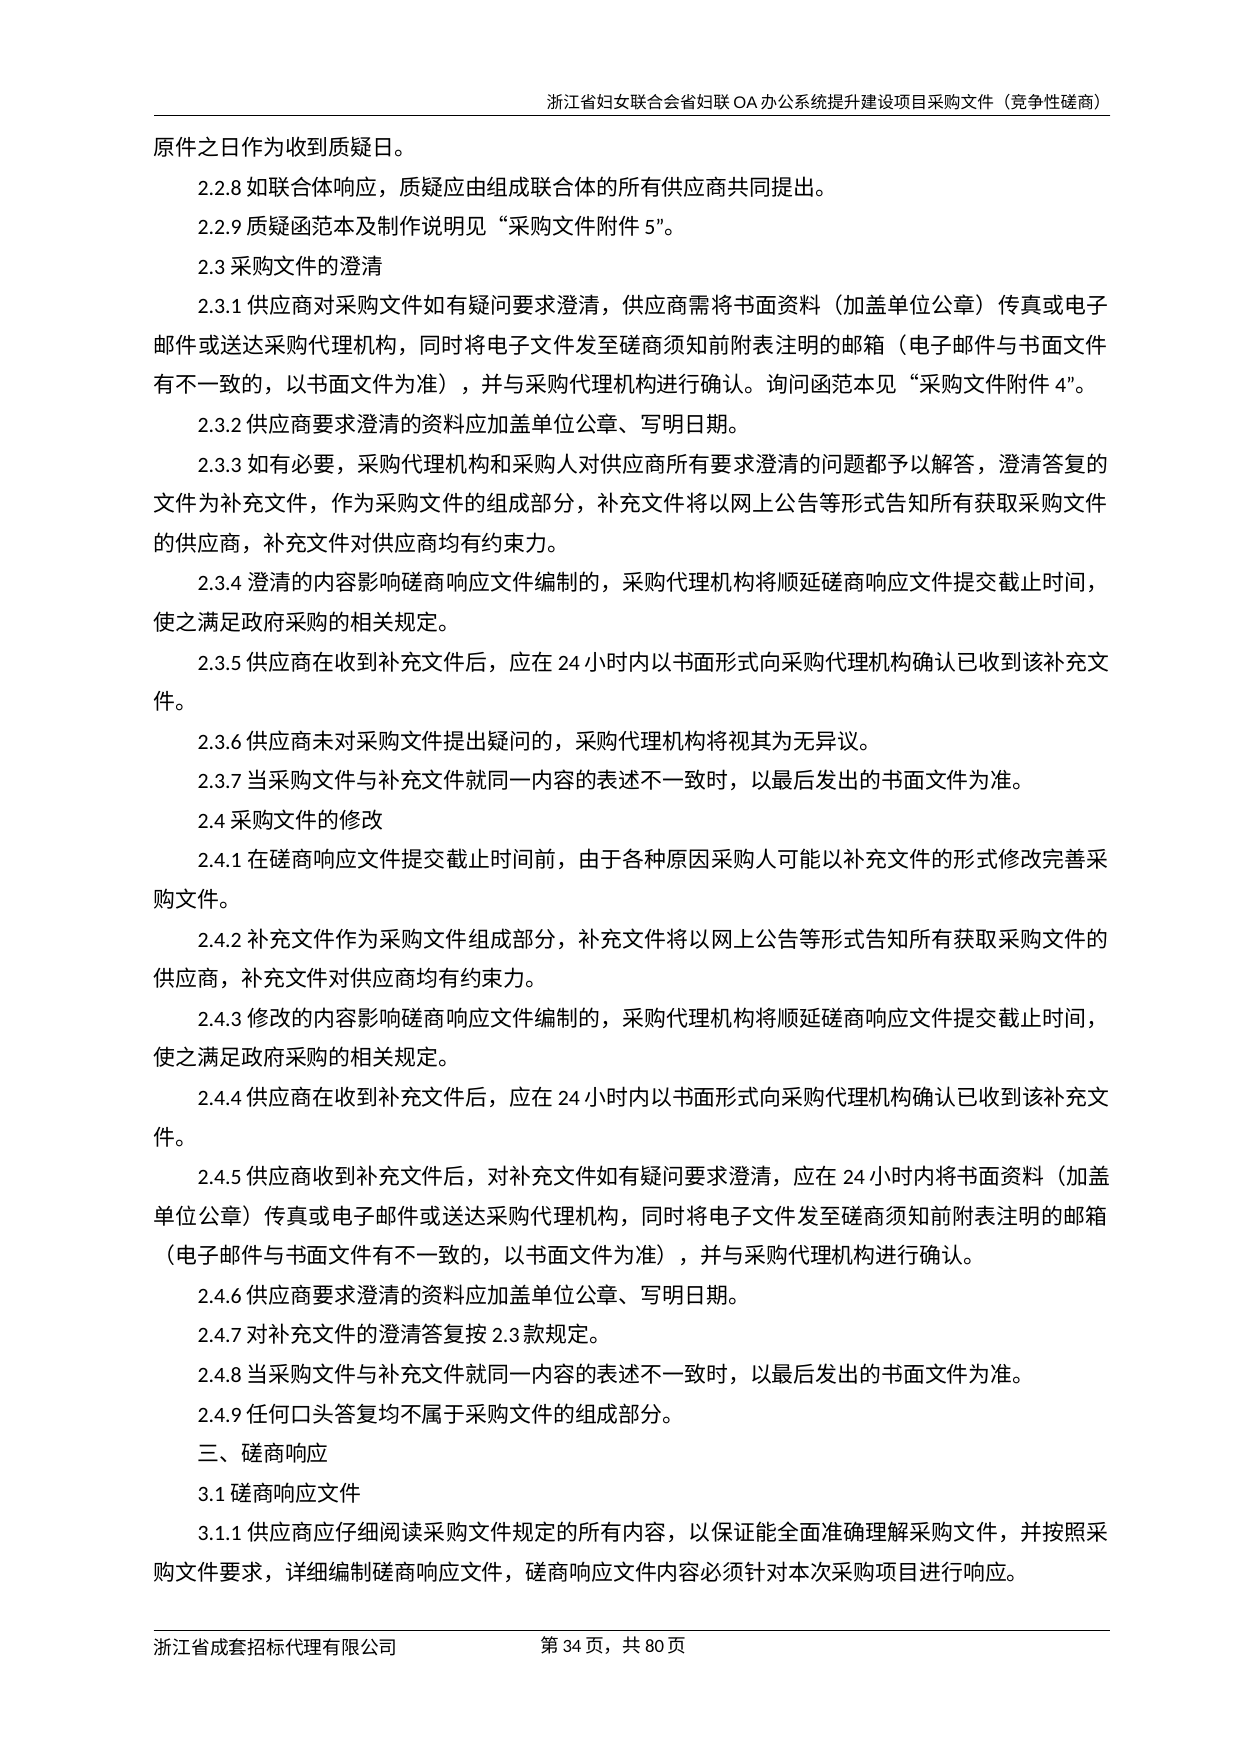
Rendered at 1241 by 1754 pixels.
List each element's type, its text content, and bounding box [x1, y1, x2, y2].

subtitle 2.3 采购文件的澄清 [153, 249, 1110, 280]
text 2.2.8如联合体响应，质疑应由组成联合体的所有供应商共同提出。 [153, 169, 1110, 201]
text 2.4.5 供应商收到补充文件后，对补充文件如有疑问要求澄清，应在24小时内将书面资料（加盖单位公章）传真或电子邮件或送达采购代理机构，同时将电子文件发至磋商须知前附表注明的邮箱（电子邮件与书面文件有不一致的，以书面文件为准），并与采购代理机构进行确认。 [153, 1159, 1110, 1270]
text 2.4.1 在磋商响应文件提交截止时间前，由于各种原因采购人可能以补充文件的形式修改完善采购文件。 [153, 842, 1110, 914]
text 2.4.6 供应商要求澄清的资料应加盖单位公章、写明日期。 [153, 1278, 1110, 1309]
text 2.3.6 供应商未对采购文件提出疑问的，采购代理机构将视其为无异议。 [153, 724, 1110, 755]
text 2.4.7 对补充文件的澄清答复按2.3款规定。 [153, 1317, 1110, 1349]
text 2.3.3 如有必要，采购代理机构和采购人对供应商所有要求澄清的问题都予以解答，澄清答复的文件为补充文件，作为采购文件的组成部分，补充文件将以网上公告等形式告知所有获取采购文件的供应商，补充文件对供应商均有约束力。 [153, 447, 1110, 557]
subtitle 3.1 磋商响应文件 [153, 1476, 1110, 1507]
text 2.4.3 修改的内容影响磋商响应文件编制的，采购代理机构将顺延磋商响应文件提交截止时间，使之满足政府采购的相关规定。 [153, 1001, 1110, 1072]
text 2.3.5 供应商在收到补充文件后，应在24小时内以书面形式向采购代理机构确认已收到该补充文件。 [153, 644, 1110, 716]
text 2.4.8 当采购文件与补充文件就同一内容的表述不一致时，以最后发出的书面文件为准。 [153, 1357, 1110, 1389]
text 2.2.9质疑函范本及制作说明见“采购文件附件5”。 [153, 209, 1110, 241]
text 2.3.4 澄清的内容影响磋商响应文件编制的，采购代理机构将顺延磋商响应文件提交截止时间，使之满足政府采购的相关规定。 [153, 565, 1110, 637]
text 2.4.9 任何口头答复均不属于采购文件的组成部分。 [153, 1397, 1110, 1428]
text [153, 130, 1110, 162]
text 2.4.2 补充文件作为采购文件组成部分，补充文件将以网上公告等形式告知所有获取采购文件的供应商，补充文件对供应商均有约束力。 [153, 922, 1110, 993]
text 2.3.2 供应商要求澄清的资料应加盖单位公章、写明日期。 [153, 407, 1110, 439]
subtitle 2.4 采购文件的修改 [153, 803, 1110, 834]
text 2.4.4 供应商在收到补充文件后，应在24小时内以书面形式向采购代理机构确认已收到该补充文件。 [153, 1080, 1110, 1151]
text 2.3.7 当采购文件与补充文件就同一内容的表述不一致时，以最后发出的书面文件为准。 [153, 763, 1110, 795]
text 3.1.1 供应商应仔细阅读采购文件规定的所有内容，以保证能全面准确理解采购文件，并按照采购文件要求，详细编制磋商响应文件，磋商响应文件内容必须针对本次采购项目进行响应。 [153, 1515, 1110, 1587]
text 2.3.1 供应商对采购文件如有疑问要求澄清，供应商需将书面资料（加盖单位公章）传真或电子邮件或送达采购代理机构，同时将电子文件发至磋商须知前附表注明的邮箱（电子邮件与书面文件有不一致的，以书面文件为准），并与采购代理机构进行确认。询问函范本见“采购文件附件4”。 [153, 288, 1110, 399]
subtitle 三、磋商响应 [153, 1436, 1110, 1468]
